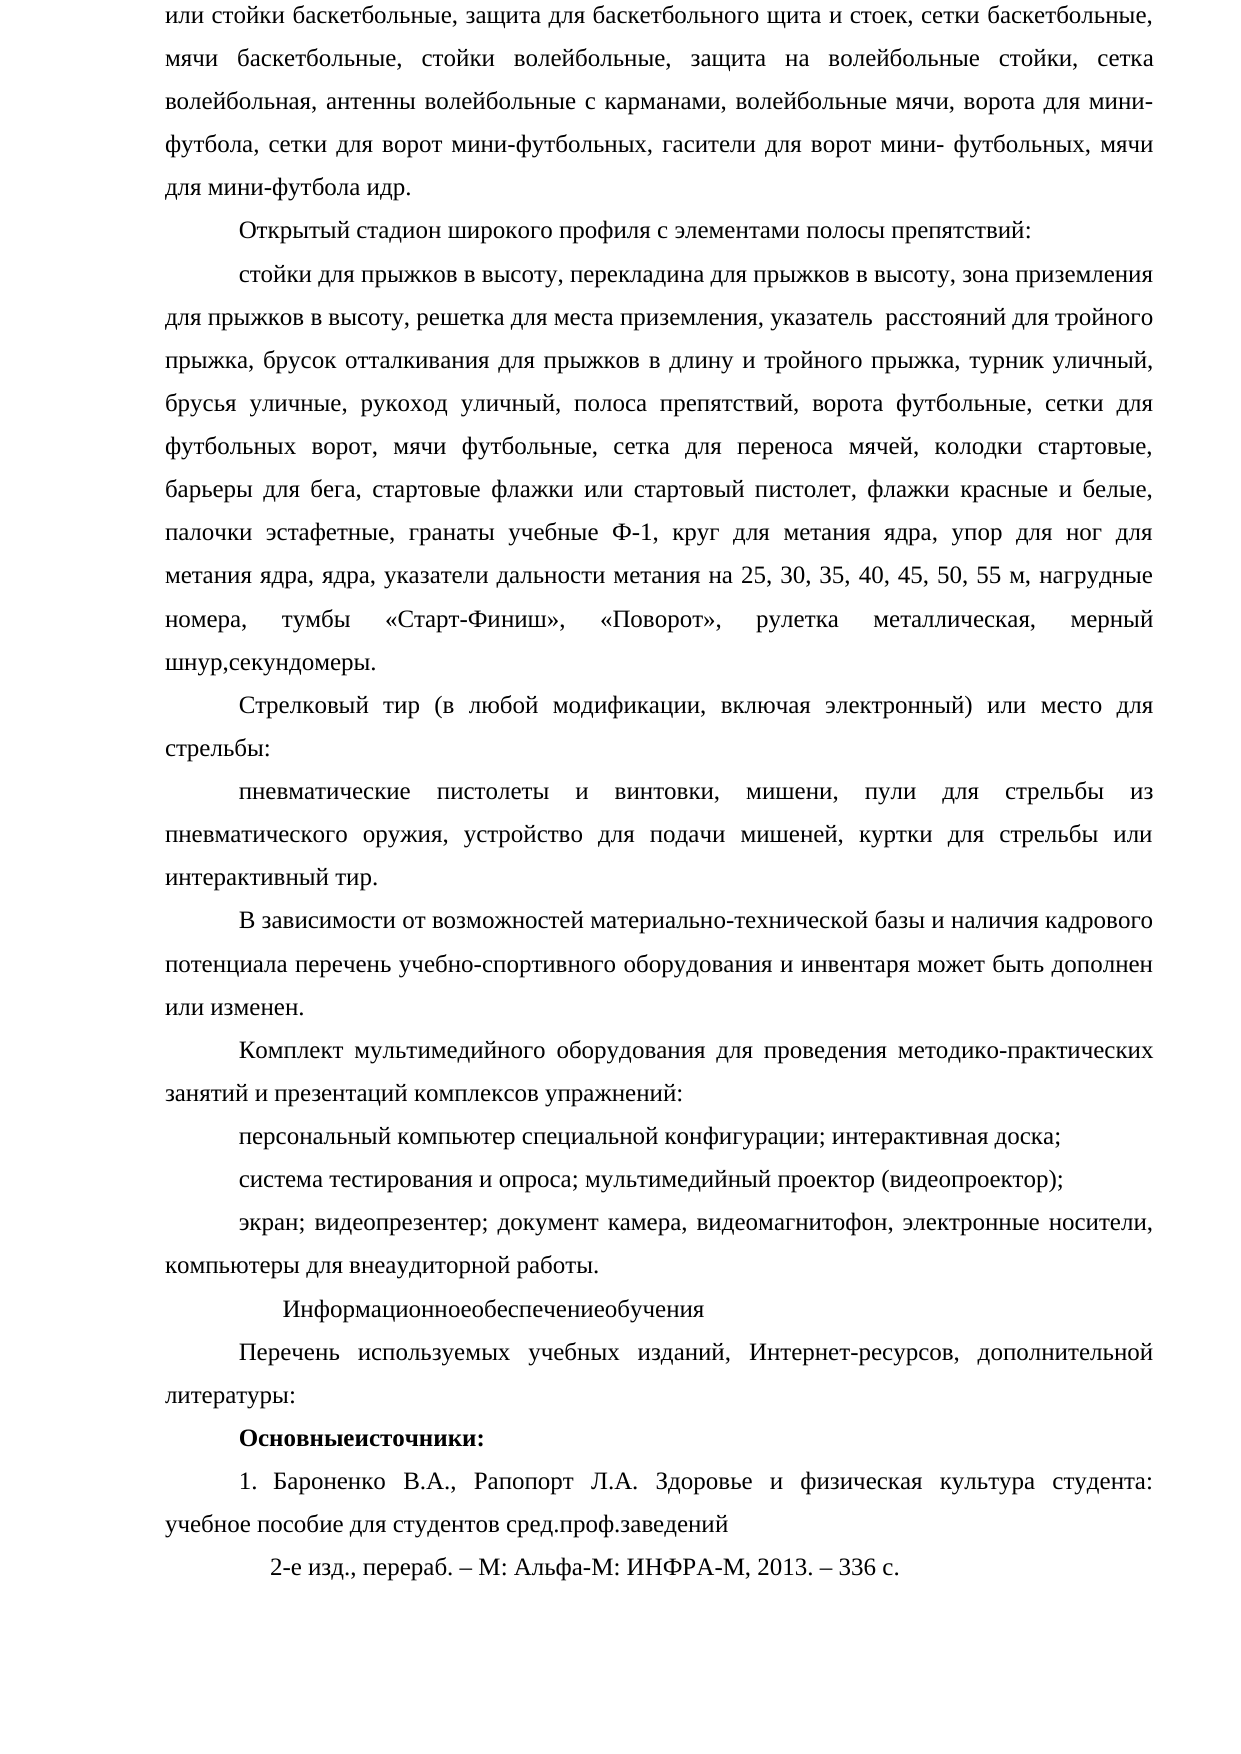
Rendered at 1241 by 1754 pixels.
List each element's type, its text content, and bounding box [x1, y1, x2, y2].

text Основныеисточники: [238, 1423, 1056, 1452]
text Открытый стадион широкого профиля с элементами полосы препятствий: [238, 216, 1056, 244]
text пневматические пистолеты и винтовки, мишени, пули для стрельбы из пневматического оружия, устройство для подачи мишеней, куртки для стрельбы или интерактивный тир. [165, 776, 1154, 891]
list Информационноеобеспечениеобучения [165, 1294, 1165, 1322]
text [165, 0, 1154, 201]
text 2-е изд., перераб. – М: Альфа-М: ИНФРА-М, 2013. – 336 с. [270, 1552, 1056, 1581]
text Комплект мультимедийного оборудования для проведения методико-практических занятий и презентаций комплексов упражнений: [165, 1035, 1154, 1107]
text Стрелковый тир (в любой модификации, включая электронный) или место для стрельбы: [165, 690, 1154, 762]
text экран; видеопрезентер; документ камера, видеомагнитофон, электронные носители, компьютеры для внеаудиторной работы. [165, 1207, 1154, 1279]
text стойки для прыжков в высоту, перекладина для прыжков в высоту, зона приземления для прыжков в высоту, решетка для места приземления, указатель расстояний для тройного прыжка, брусок отталкивания для прыжков в длину и тройного прыжка, турник уличный, брусья уличные, рукоход уличный, полоса препятствий, ворота футбольные, сетки для футбольных ворот, мячи футбольные, сетка для переноса мячей, колодки стартовые, барьеры для бега, стартовые флажки или стартовый пистолет, флажки красные и белые, палочки эстафетные, гранаты учебные Ф-1, круг для метания ядра, упор для ног для метания ядра, ядра, указатели дальности метания на 25, 30, 35, 40, 45, 50, 55 м, нагрудные номера, тумбы «Старт-Финиш», «Поворот», рулетка металлическая, мерный шнур,секундомеры. [165, 259, 1154, 676]
text персональный компьютер специальной конфигурации; интерактивная доска; система тестирования и опроса; мультимедийный проектор (видеопроектор); [238, 1121, 1080, 1193]
text Перечень используемых учебных изданий, Интернет-ресурсов, дополнительной литературы: [165, 1337, 1154, 1409]
text В зависимости от возможностей материально-технической базы и наличия кадрового потенциала перечень учебно-спортивного оборудования и инвентаря может быть дополнен или изменен. [165, 906, 1154, 1021]
list Бароненко В.А., Рапопорт Л.А. Здоровье и физическая культура студента: учебное пособие для студентов сред.проф.заведений [165, 1466, 1154, 1538]
